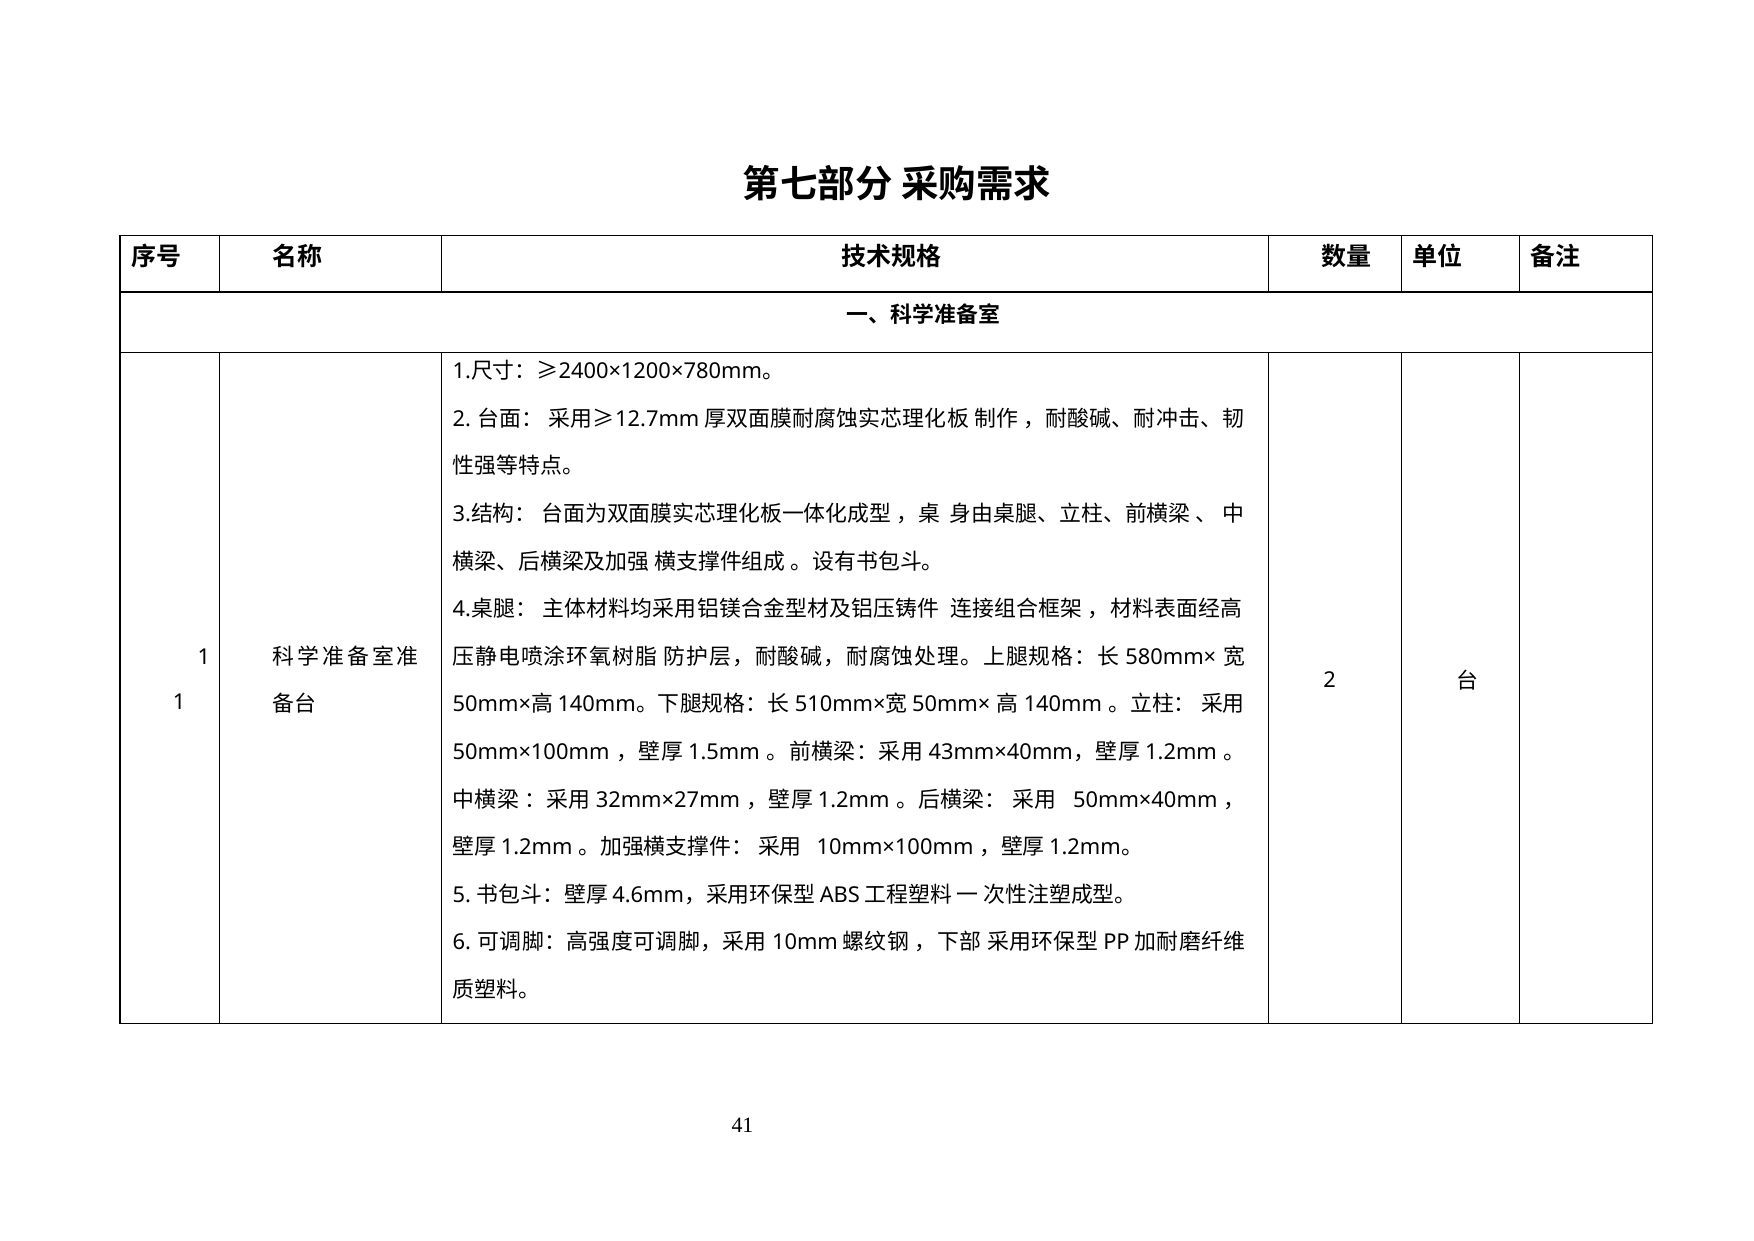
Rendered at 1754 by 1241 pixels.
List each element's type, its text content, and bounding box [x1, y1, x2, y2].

table_header 备注 [1520, 236, 1652, 291]
table_cell 1.尺寸：≥2400×1200×780mm。 2. 台面： 采用≥12.7mm厚双面膜耐腐蚀实芯理化板 制作 ，耐酸碱、耐冲击、韧性强等特点。 3.结构： 台面为双面膜实芯理化板一体化成型 ，桌 身由桌腿、立柱、前横梁 、 中横梁、后横梁及加强 横支撑件组成 。设有书包斗。 4.桌腿： 主体材料均采用铝镁合金型材及铝压铸件 连接组合框架 ，材料表面经高压静电喷涂环氧树脂 防护层，耐酸碱，耐腐蚀处理。上腿规格：长580mm× 宽50mm×高140mm。下腿规格：长510mm×宽50mm× 高 140mm 。立柱： 采用50mm×100mm ，壁厚1.5mm 。前横梁：采用43mm×40mm，壁厚1.2mm 。中横梁 ：采用32mm×27mm ，壁厚1.2mm 。后横梁： 采用 50mm×40mm ，壁厚1.2mm 。加强横支撑件： 采用 10mm×100mm ，壁厚1.2mm。 5. 书包斗：壁厚4.6mm，采用环保型ABS工程塑料 一 次性注塑成型。 6. 可调脚：高强度可调脚，采用10mm螺纹钢 ，下部 采用环保型PP加耐磨纤维质塑料。 [442, 353, 1268, 1023]
table_cell [1520, 353, 1652, 1023]
table_cell 台 [1402, 353, 1519, 1023]
table_cell 11 [121, 353, 219, 1023]
table_header 数量 [1269, 236, 1401, 291]
table_header 技术规格 [442, 236, 1268, 291]
table_cell 2 [1269, 353, 1401, 1023]
table_cell 一、科学准备室 [121, 293, 1652, 352]
list 采购需求 [131, 153, 1621, 208]
table_header 名称 [220, 236, 441, 291]
table_cell 科学准备室准备台 [220, 353, 441, 1023]
table_header 单位 [1402, 236, 1519, 291]
table_header 序号 [121, 236, 219, 291]
